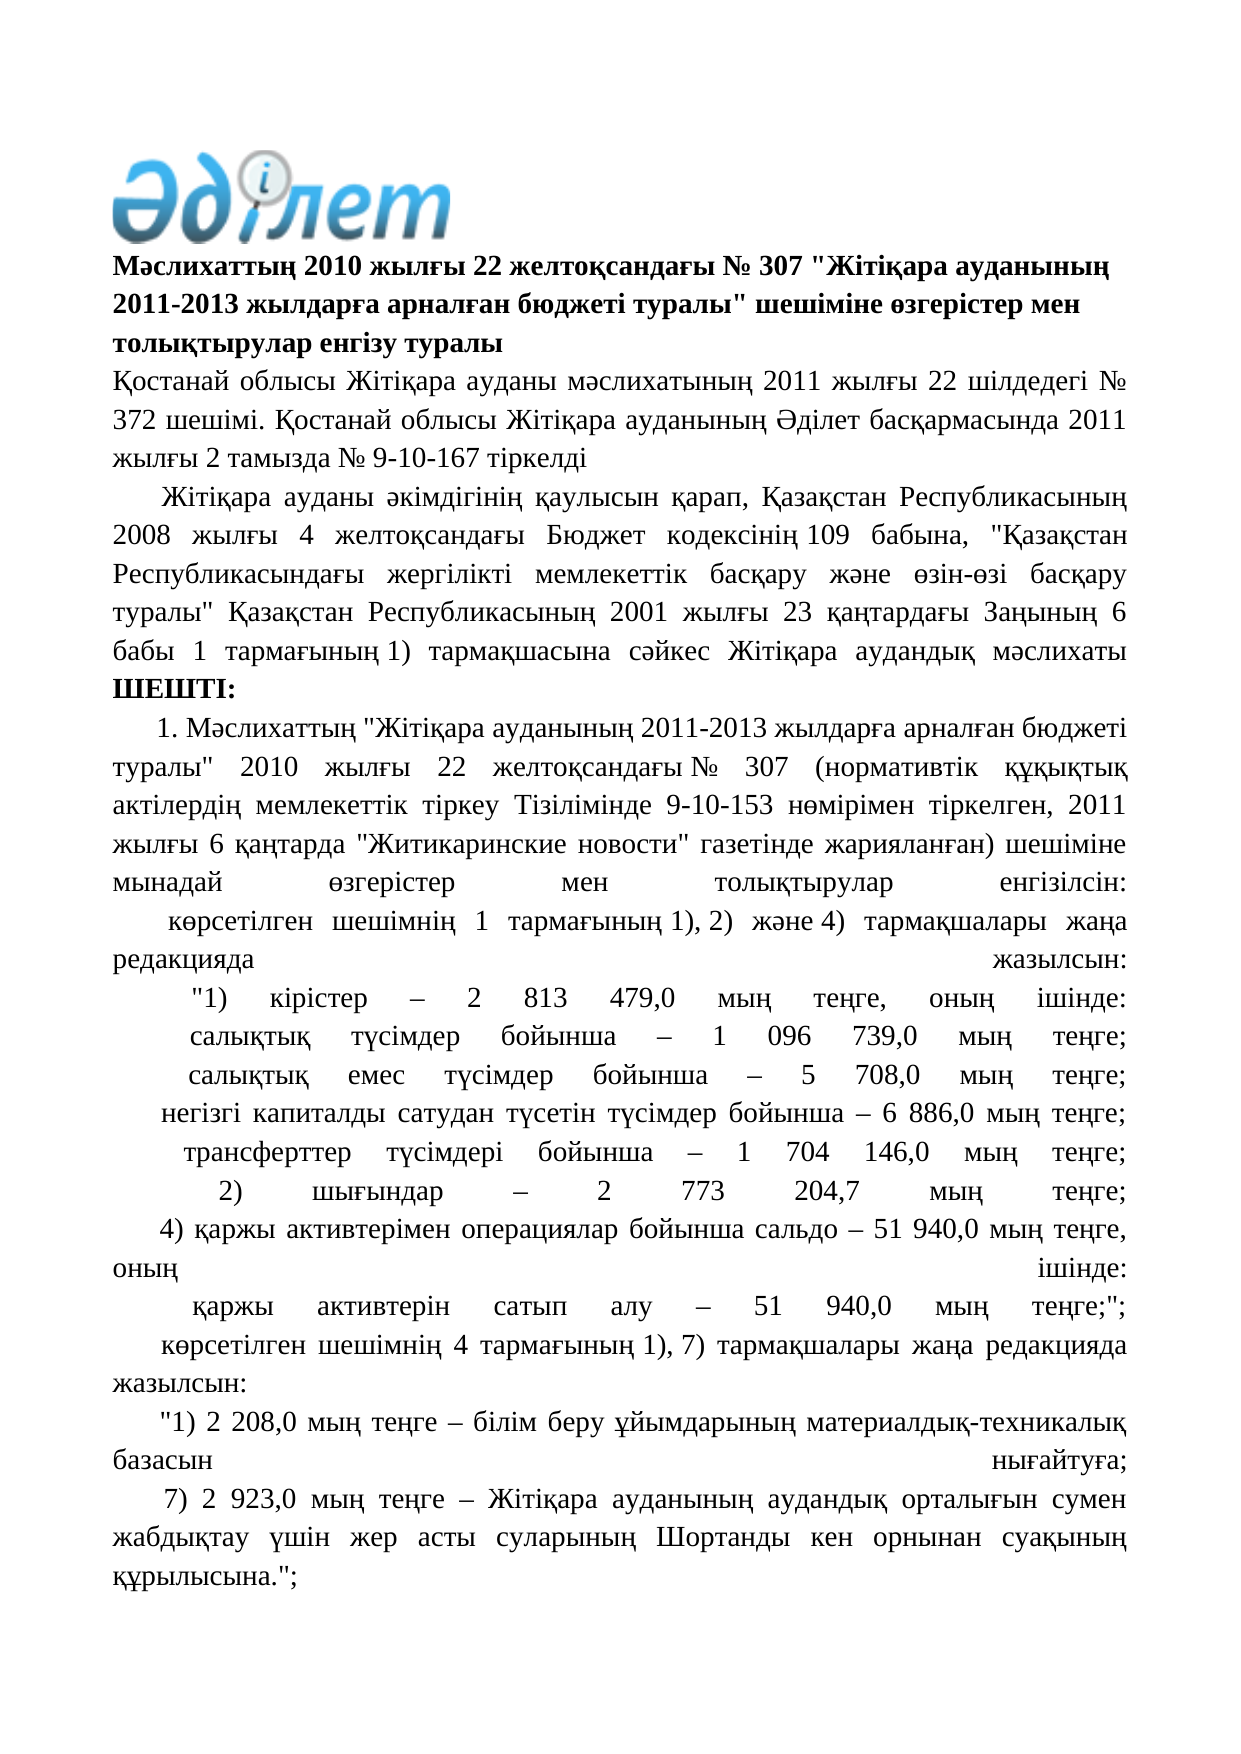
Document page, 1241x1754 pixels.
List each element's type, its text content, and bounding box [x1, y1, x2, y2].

text Мәслихаттың 2010 жылғы 22 желтоқсандағы № 307 "Жітіқара ауданының 2011-2013 жылдарға арналған бюджеті туралы" шешіміне өзгерістер мен толықтырулар енгізу туралы [112, 248, 1128, 358]
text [112, 479, 1128, 1592]
text Қостанай облысы Жітіқара ауданы мәслихатының 2011 жылғы 22 шілдедегі № 372 шешімі. Қостанай облысы Жітіқара ауданының Әділет басқармасында 2011 жылғы 2 тамызда № 9-10-167 тіркелді [112, 363, 1128, 474]
picture [112, 150, 451, 244]
